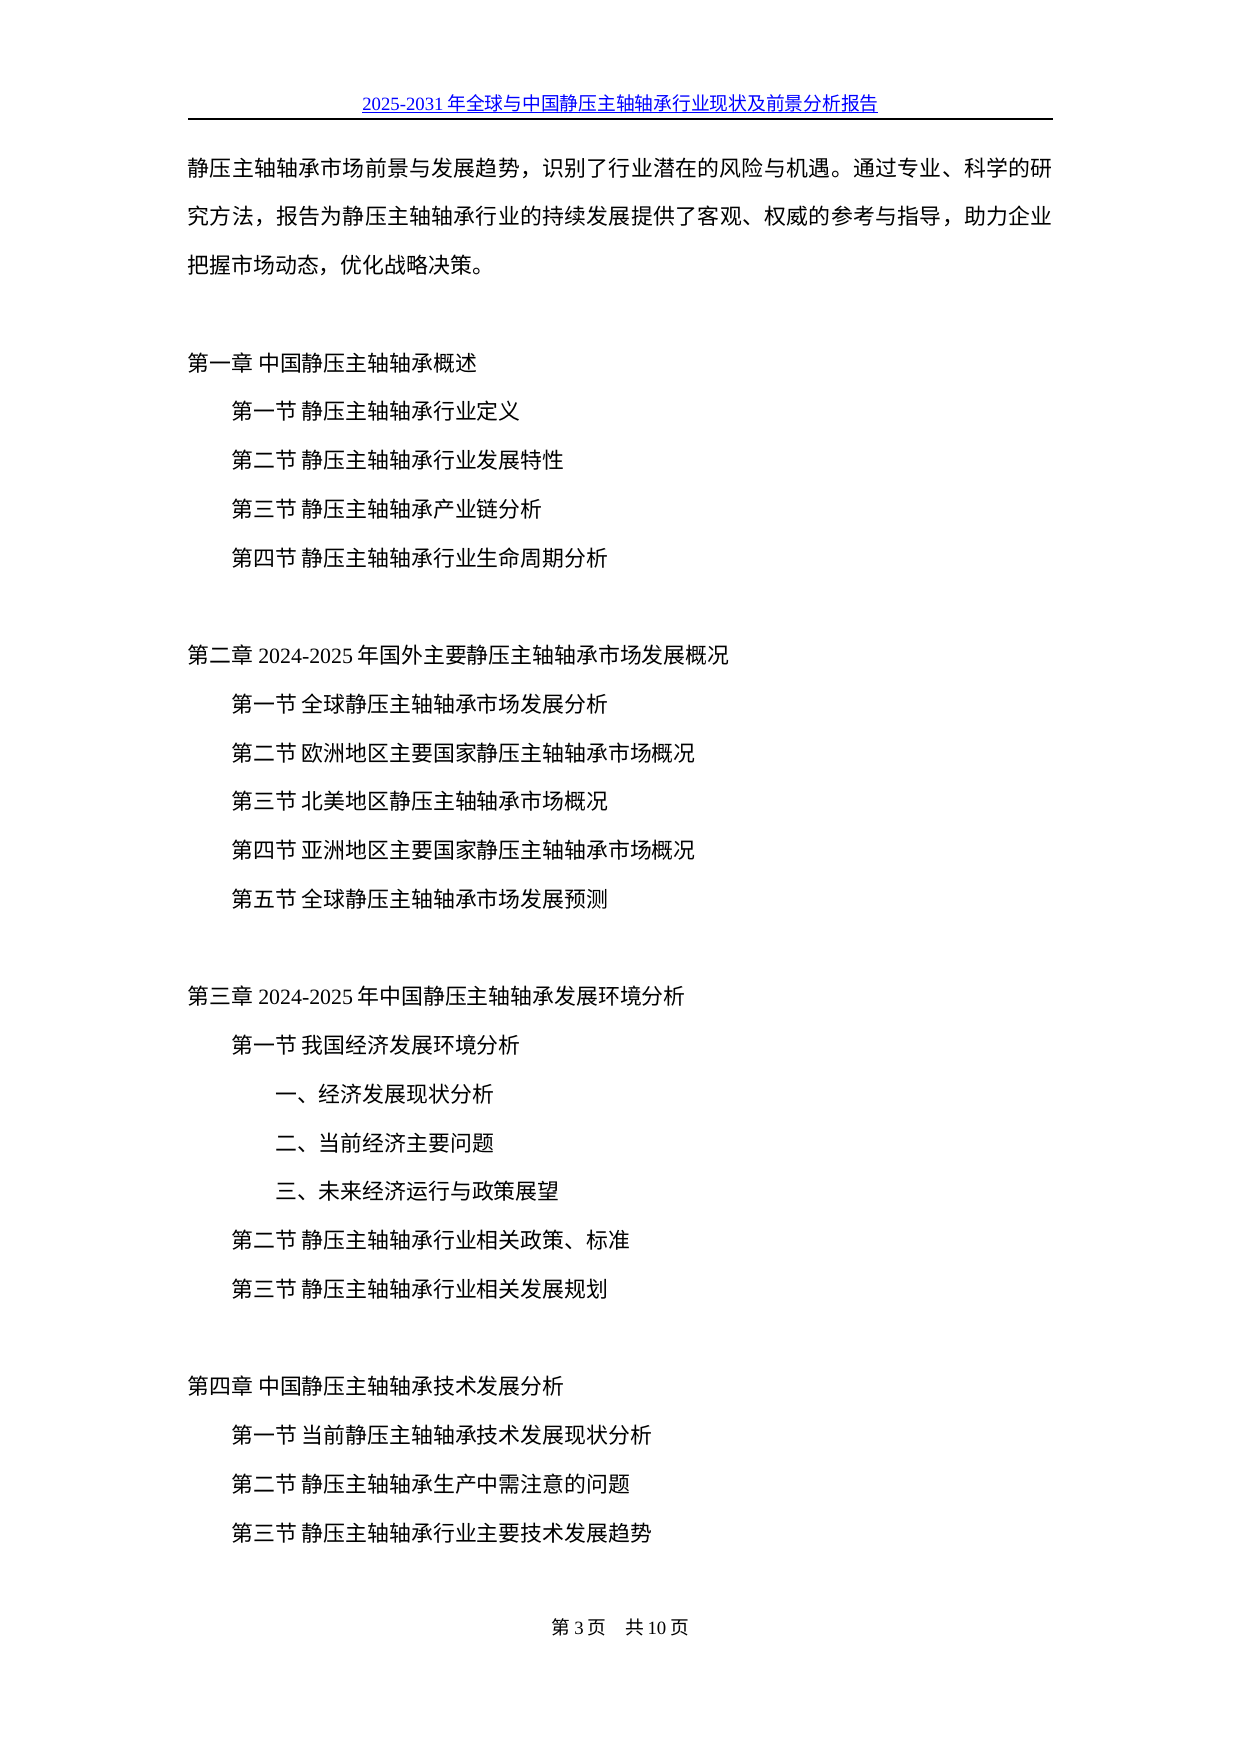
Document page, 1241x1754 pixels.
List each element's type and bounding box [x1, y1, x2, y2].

text [187, 150, 1053, 1548]
